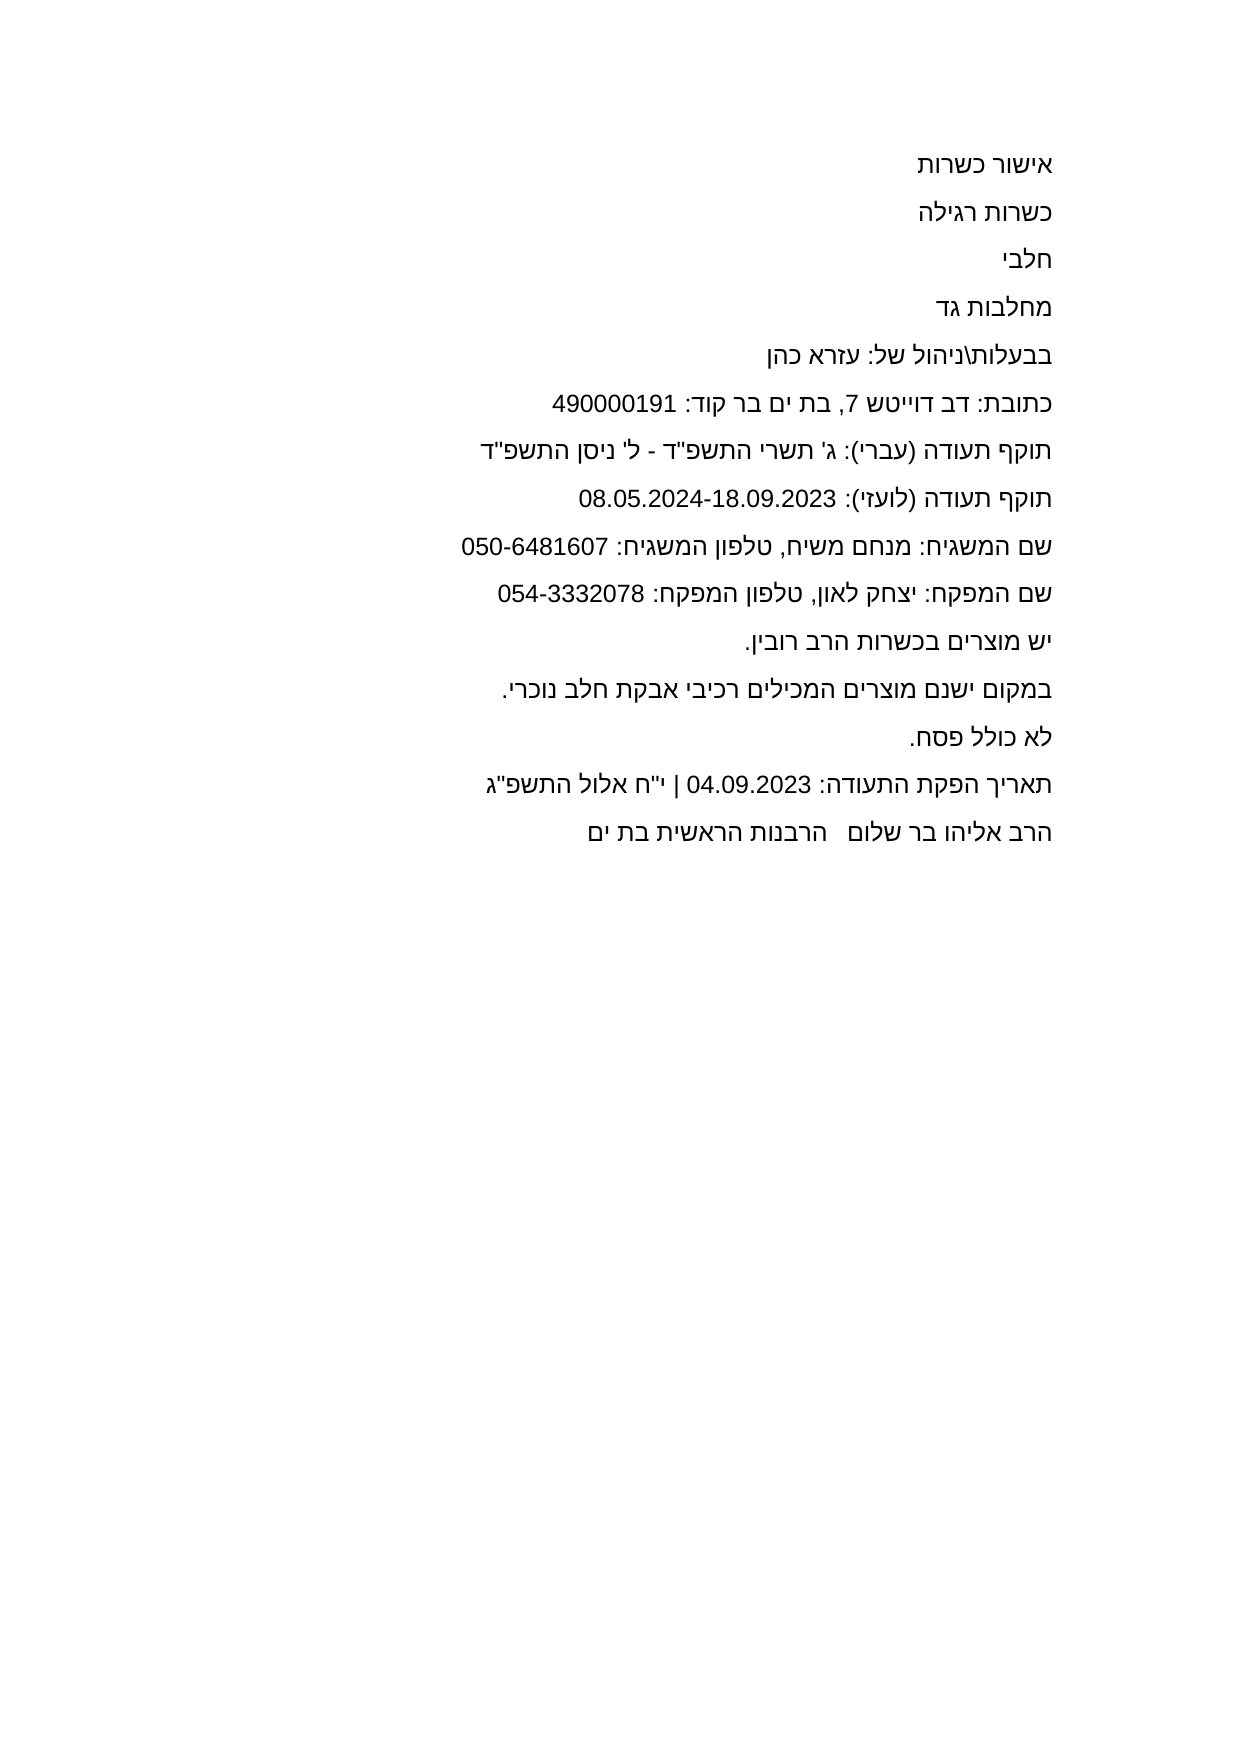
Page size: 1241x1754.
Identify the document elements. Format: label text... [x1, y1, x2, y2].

text אישור כשרות [187, 150, 1053, 179]
text תוקף תעודה (לועזי): 08.05.2024-18.09.2023 [187, 484, 1053, 513]
text כשרות רגילה [187, 198, 1053, 226]
text במקום ישנם מוצרים המכילים רכיבי אבקת חלב נוכרי. [187, 675, 1053, 703]
text יש מוצרים בכשרות הרב רובין. [187, 627, 1053, 656]
text בבעלות\ניהול של: עזרא כהן [187, 341, 1053, 369]
text תאריך הפקת התעודה: 04.09.2023 | י"ח אלול התשפ"ג [187, 770, 1053, 799]
text לא כולל פסח. [187, 722, 1053, 751]
text כתובת: דב דוייטש 7, בת ים בר קוד: 490000191 [187, 388, 1053, 417]
text מחלבות גד [187, 293, 1053, 322]
text הרב אליהו בר שלום הרבנות הראשית בת ים [187, 818, 1053, 847]
text חלבי [187, 245, 1053, 274]
text תוקף תעודה (עברי): ג' תשרי התשפ"ד - ל' ניסן התשפ"ד [187, 436, 1053, 465]
text שם המפקח: יצחק לאון, טלפון המפקח: 054-3332078 [187, 579, 1053, 608]
text שם המשגיח: מנחם משיח, טלפון המשגיח: 050-6481607 [187, 532, 1053, 560]
